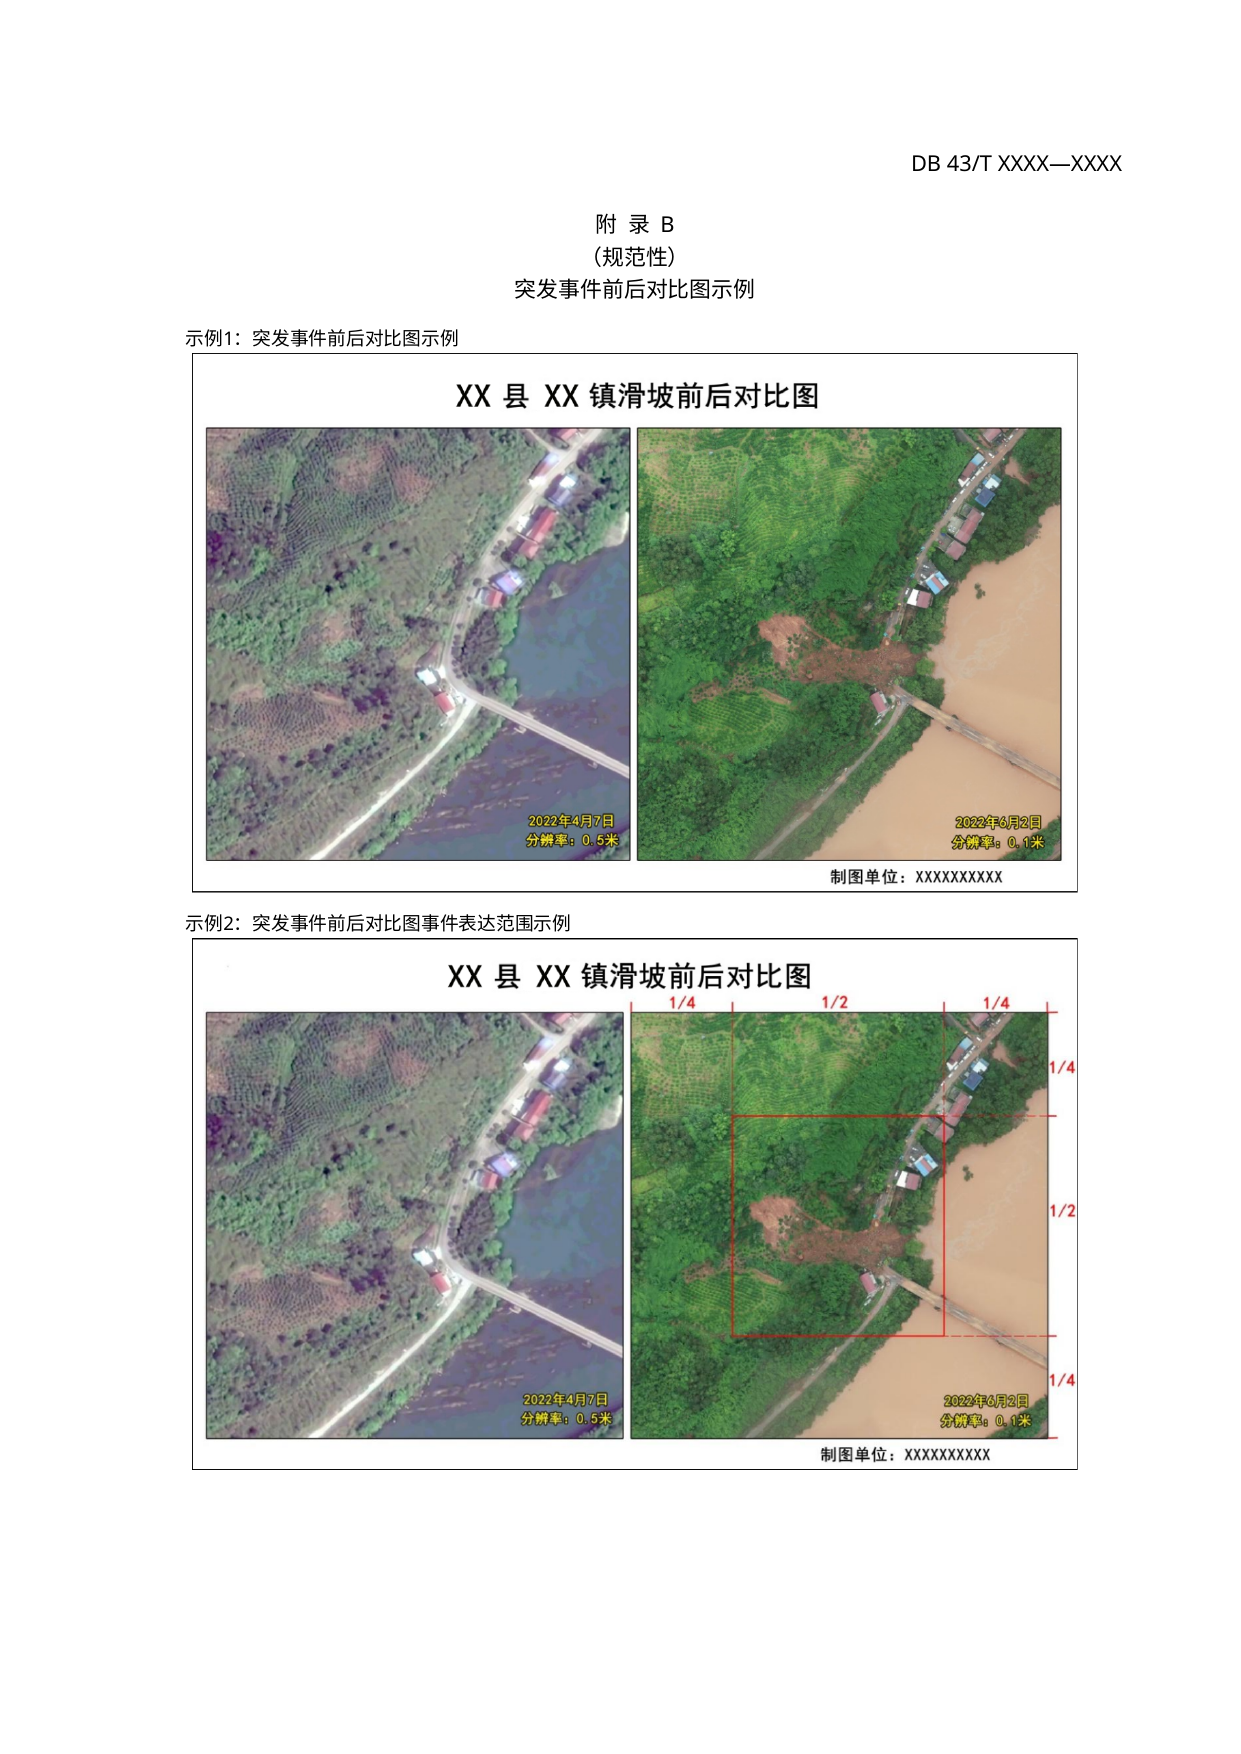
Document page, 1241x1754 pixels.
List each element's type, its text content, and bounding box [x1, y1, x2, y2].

text 突发事件前后对比图示例 [148, 321, 1122, 353]
text 突发事件前后对比图事件表达范围示例 [148, 906, 1122, 938]
text （规范性） 突发事件前后对比图示例 [148, 207, 1122, 304]
picture [192, 353, 1078, 893]
picture [192, 938, 1078, 1470]
